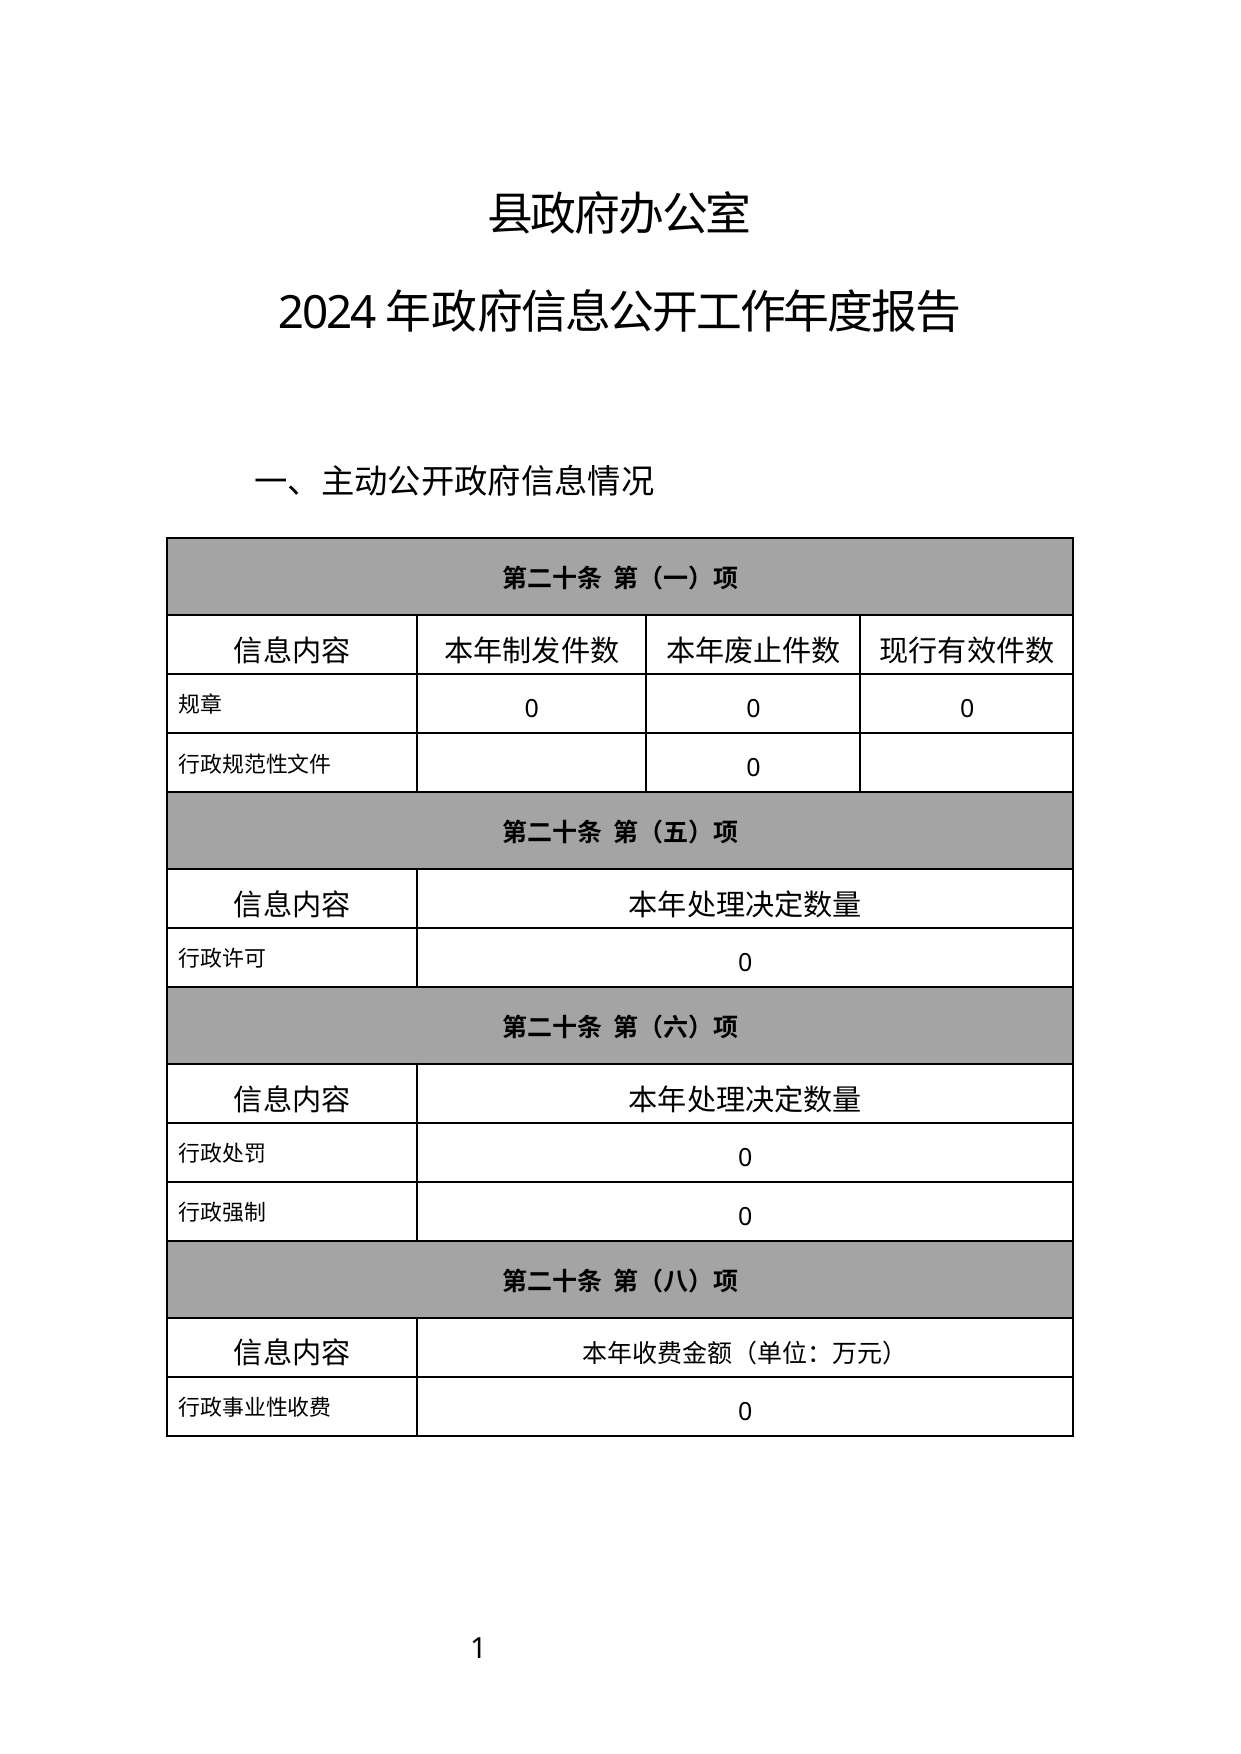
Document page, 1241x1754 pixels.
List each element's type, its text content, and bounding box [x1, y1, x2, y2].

table_cell 0 [418, 1183, 1072, 1240]
table_cell 信息内容 [168, 870, 416, 927]
table_cell 信息内容 [168, 1319, 416, 1376]
table_cell 第二十条 第（五）项 [168, 793, 1072, 868]
table_cell 0 [647, 675, 859, 732]
table_cell 本年制发件数 [418, 616, 645, 673]
table_cell 信息内容 [168, 616, 416, 673]
table_cell 本年处理决定数量 [418, 1065, 1072, 1122]
table_cell 行政处罚 [168, 1124, 416, 1181]
table_cell 0 [418, 675, 645, 732]
text 县政府办公室 [187, 162, 1053, 259]
table_header 第二十条 第（一）项 [168, 539, 1072, 614]
table_cell 行政规范性文件 [168, 734, 416, 791]
table_cell 现行有效件数 [861, 616, 1072, 673]
table_cell [861, 734, 1072, 791]
table_cell 行政强制 [168, 1183, 416, 1240]
table_cell 行政许可 [168, 929, 416, 986]
table_cell 0 [418, 929, 1072, 986]
table_cell 信息内容 [168, 1065, 416, 1122]
text 一、主动公开政府信息情况 [187, 447, 1053, 512]
table_cell 第二十条 第（八）项 [168, 1242, 1072, 1317]
table_cell 本年处理决定数量 [418, 870, 1072, 927]
table_cell 0 [418, 1124, 1072, 1181]
table_cell 0 [647, 734, 859, 791]
table_cell 0 [418, 1378, 1072, 1435]
table_cell 规章 [168, 675, 416, 732]
table_cell 第二十条 第（六）项 [168, 988, 1072, 1063]
table_cell 0 [861, 675, 1072, 732]
table_cell 行政事业性收费 [168, 1378, 416, 1435]
table_cell [418, 734, 645, 791]
table_cell 本年收费金额（单位：万元） [418, 1319, 1072, 1376]
table_cell 本年废止件数 [647, 616, 859, 673]
text 2024年政府信息公开工作年度报告 [187, 259, 1053, 357]
